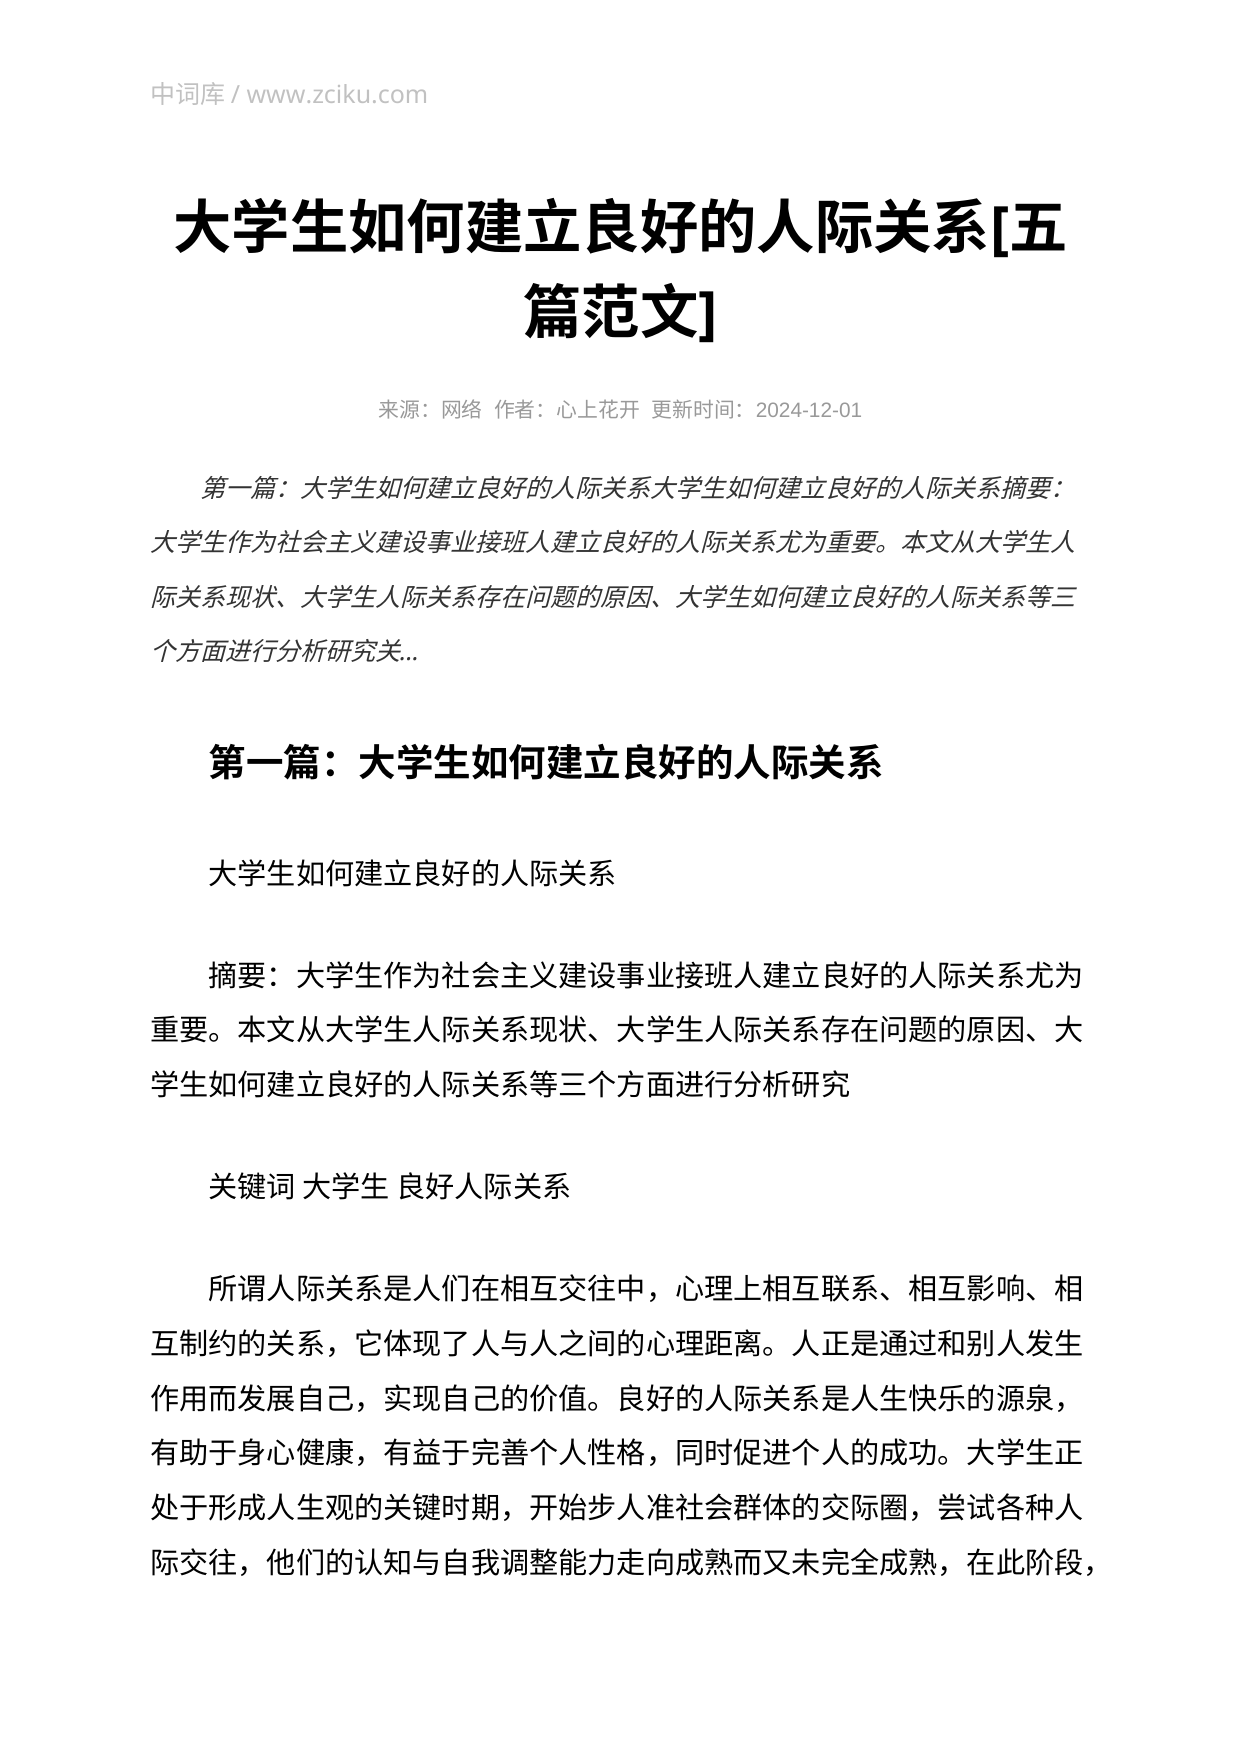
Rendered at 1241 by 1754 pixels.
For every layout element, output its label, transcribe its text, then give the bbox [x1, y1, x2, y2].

text 大学生如何建立良好的人际关系 [150, 850, 1090, 893]
text 第一篇：大学生如何建立良好的人际关系 [150, 733, 1090, 787]
text 第一篇：大学生如何建立良好的人际关系大学生如何建立良好的人际关系摘要：大学生作为社会主义建设事业接班人建立良好的人际关系尤为重要。本文从大学生人际关系现状、大学生人际关系存在问题的原因、大学生如何建立良好的人际关系等三个方面进行分析研究关... [150, 468, 1090, 668]
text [150, 1265, 1090, 1582]
text 来源：网络 作者：心上花开 更新时间：2024-12-01 [150, 398, 1090, 422]
subtitle 大学生如何建立良好的人际关系[五篇范文] [150, 181, 1090, 351]
text 摘要：大学生作为社会主义建设事业接班人建立良好的人际关系尤为重要。本文从大学生人际关系现状、大学生人际关系存在问题的原因、大学生如何建立良好的人际关系等三个方面进行分析研究 [150, 952, 1090, 1104]
text 关键词 大学生 良好人际关系 [150, 1164, 1090, 1206]
